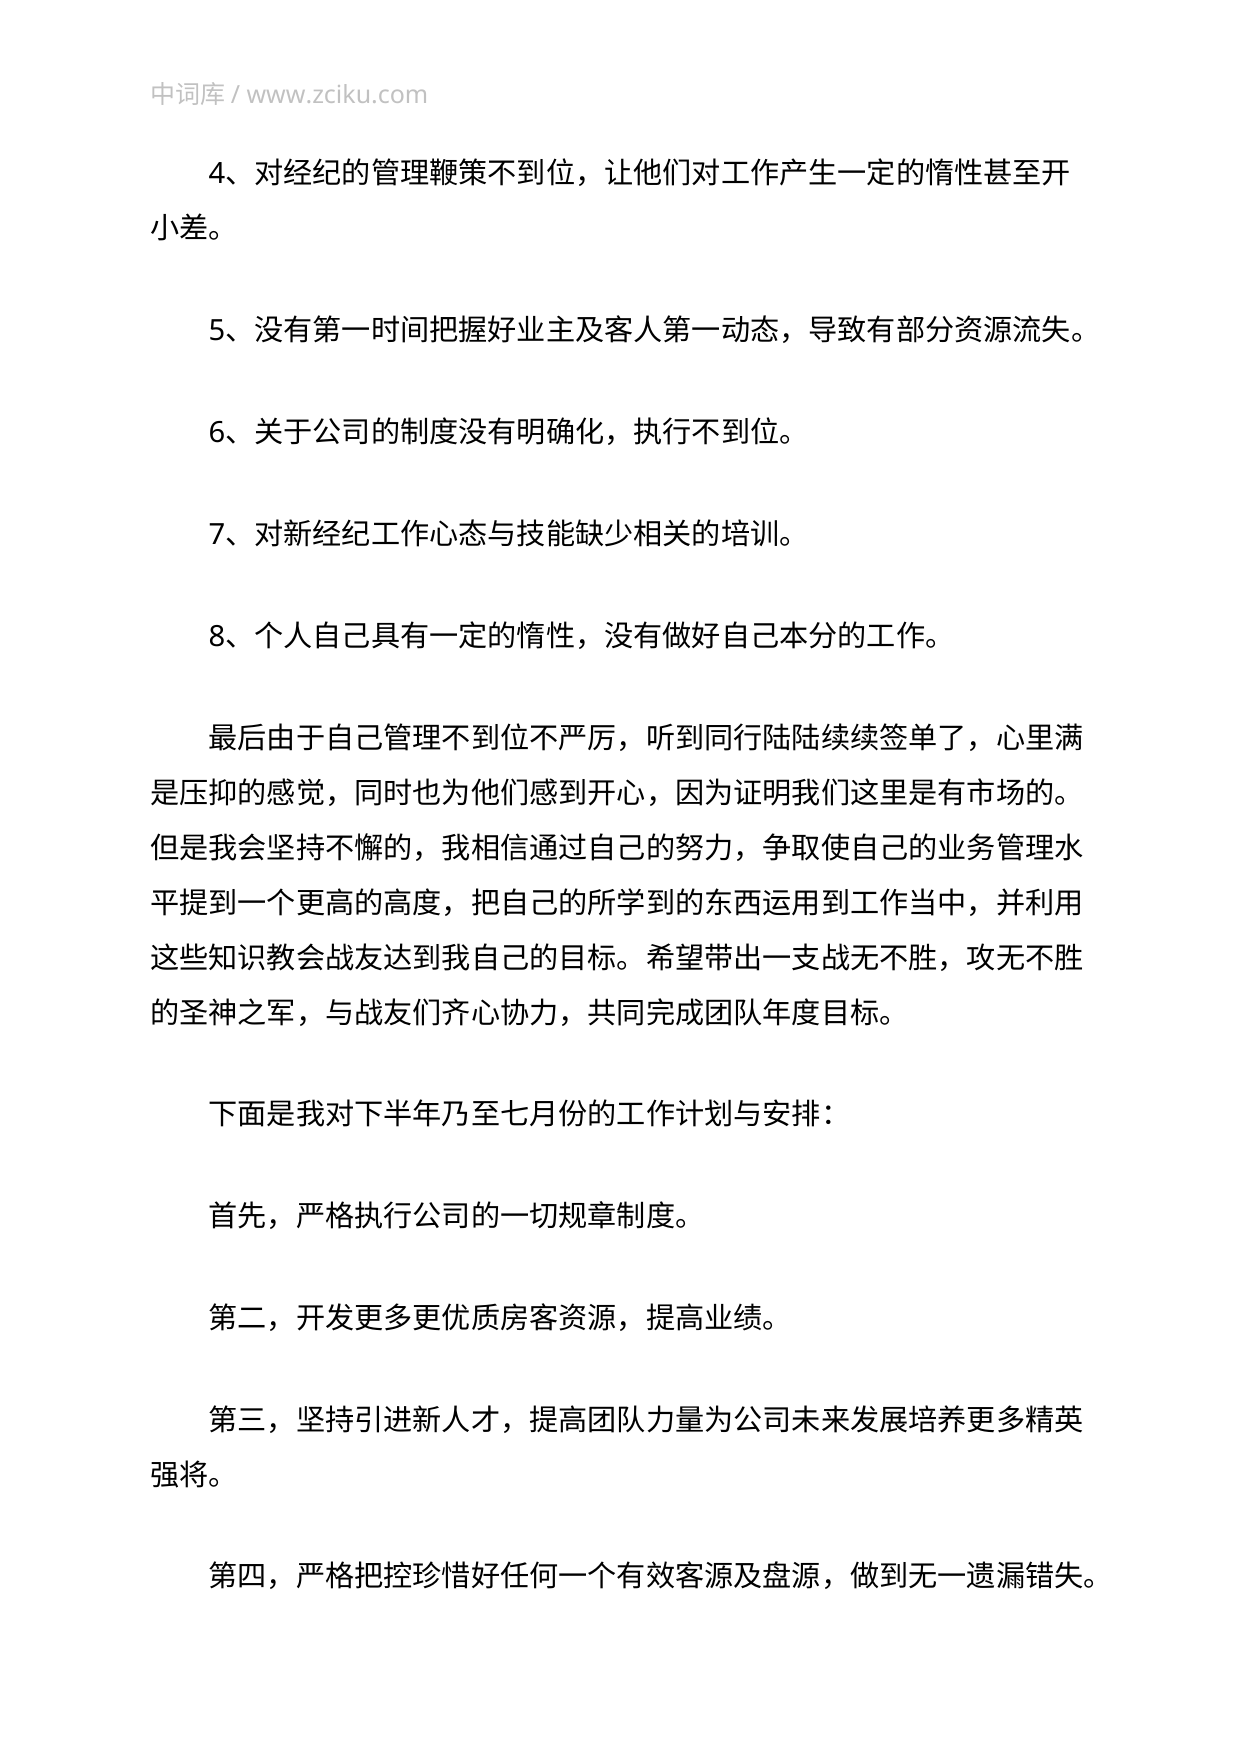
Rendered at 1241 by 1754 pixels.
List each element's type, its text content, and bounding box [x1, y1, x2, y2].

text 7、对新经纪工作心态与技能缺少相关的培训。 [150, 511, 1090, 553]
text 下面是我对下半年乃至七月份的工作计划与安排： [150, 1091, 1090, 1133]
text 最后由于自己管理不到位不严厉，听到同行陆陆续续签单了，心里满是压抑的感觉，同时也为他们感到开心，因为证明我们这里是有市场的。但是我会坚持不懈的，我相信通过自己的努力，争取使自己的业务管理水平提到一个更高的高度，把自己的所学到的东西运用到工作当中，并利用这些知识教会战友达到我自己的目标。希望带出一支战无不胜，攻无不胜的圣神之军，与战友们齐心协力，共同完成团队年度目标。 [150, 715, 1090, 1031]
text 5、没有第一时间把握好业主及客人第一动态，导致有部分资源流失。 [150, 307, 1090, 349]
text 第四，严格把控珍惜好任何一个有效客源及盘源，做到无一遗漏错失。 [150, 1553, 1090, 1595]
text 8、个人自己具有一定的惰性，没有做好自己本分的工作。 [150, 613, 1090, 655]
text 第二，开发更多更优质房客资源，提高业绩。 [150, 1294, 1090, 1337]
text 6、关于公司的制度没有明确化，执行不到位。 [150, 409, 1090, 451]
text 第三，坚持引进新人才，提高团队力量为公司未来发展培养更多精英强将。 [150, 1396, 1090, 1493]
text 4、对经纪的管理鞭策不到位，让他们对工作产生一定的惰性甚至开小差。 [150, 150, 1090, 247]
text 首先，严格执行公司的一切规章制度。 [150, 1193, 1090, 1235]
